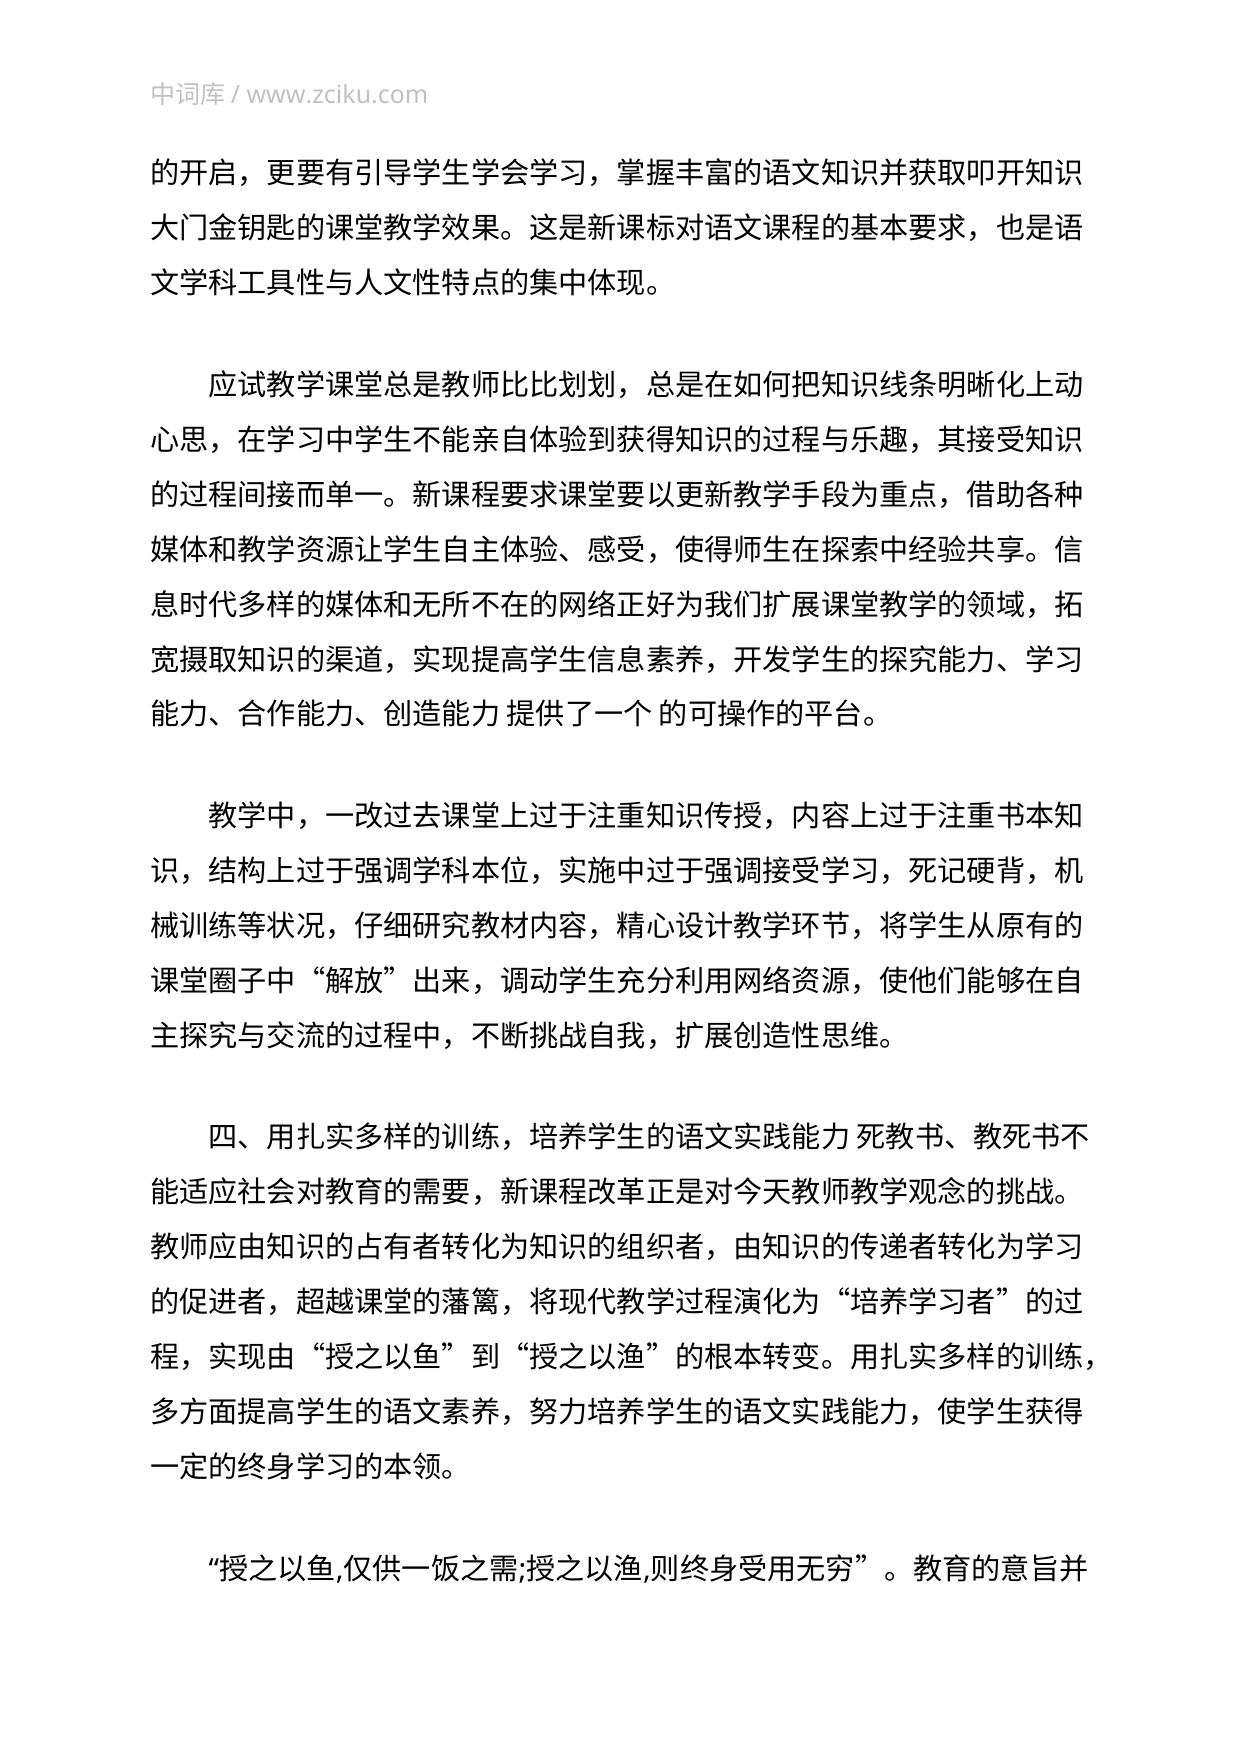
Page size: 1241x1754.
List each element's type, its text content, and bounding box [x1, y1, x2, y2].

text 四、用扎实多样的训练，培养学生的语文实践能力 死教书、教死书不能适应社会对教育的需要，新课程改革正是对今天教师教学观念的挑战。教师应由知识的占有者转化为知识的组织者，由知识的传递者转化为学习的促进者，超越课堂的藩篱，将现代教学过程演化为“培养学习者”的过程，实现由“授之以鱼”到“授之以渔”的根本转变。用扎实多样的训练，多方面提高学生的语文素养，努力培养学生的语文实践能力，使学生获得一定的终身学习的本领。 [150, 1114, 1090, 1486]
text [150, 150, 1090, 302]
text 教学中，一改过去课堂上过于注重知识传授，内容上过于注重书本知识，结构上过于强调学科本位，实施中过于强调接受学习，死记硬背，机械训练等状况，仔细研究教材内容，精心设计教学环节，将学生从原有的课堂圈子中“解放”出来，调动学生充分利用网络资源，使他们能够在自主探究与交流的过程中，不断挑战自我，扩展创造性思维。 [150, 793, 1090, 1054]
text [150, 1545, 1090, 1588]
text 应试教学课堂总是教师比比划划，总是在如何把知识线条明晰化上动心思，在学习中学生不能亲自体验到获得知识的过程与乐趣，其接受知识的过程间接而单一。新课程要求课堂要以更新教学手段为重点，借助各种媒体和教学资源让学生自主体验、感受，使得师生在探索中经验共享。信息时代多样的媒体和无所不在的网络正好为我们扩展课堂教学的领域，拓宽摄取知识的渠道，实现提高学生信息素养，开发学生的探究能力、学习能力、合作能力、创造能力 提供了一个 的可操作的平台。 [150, 362, 1090, 733]
